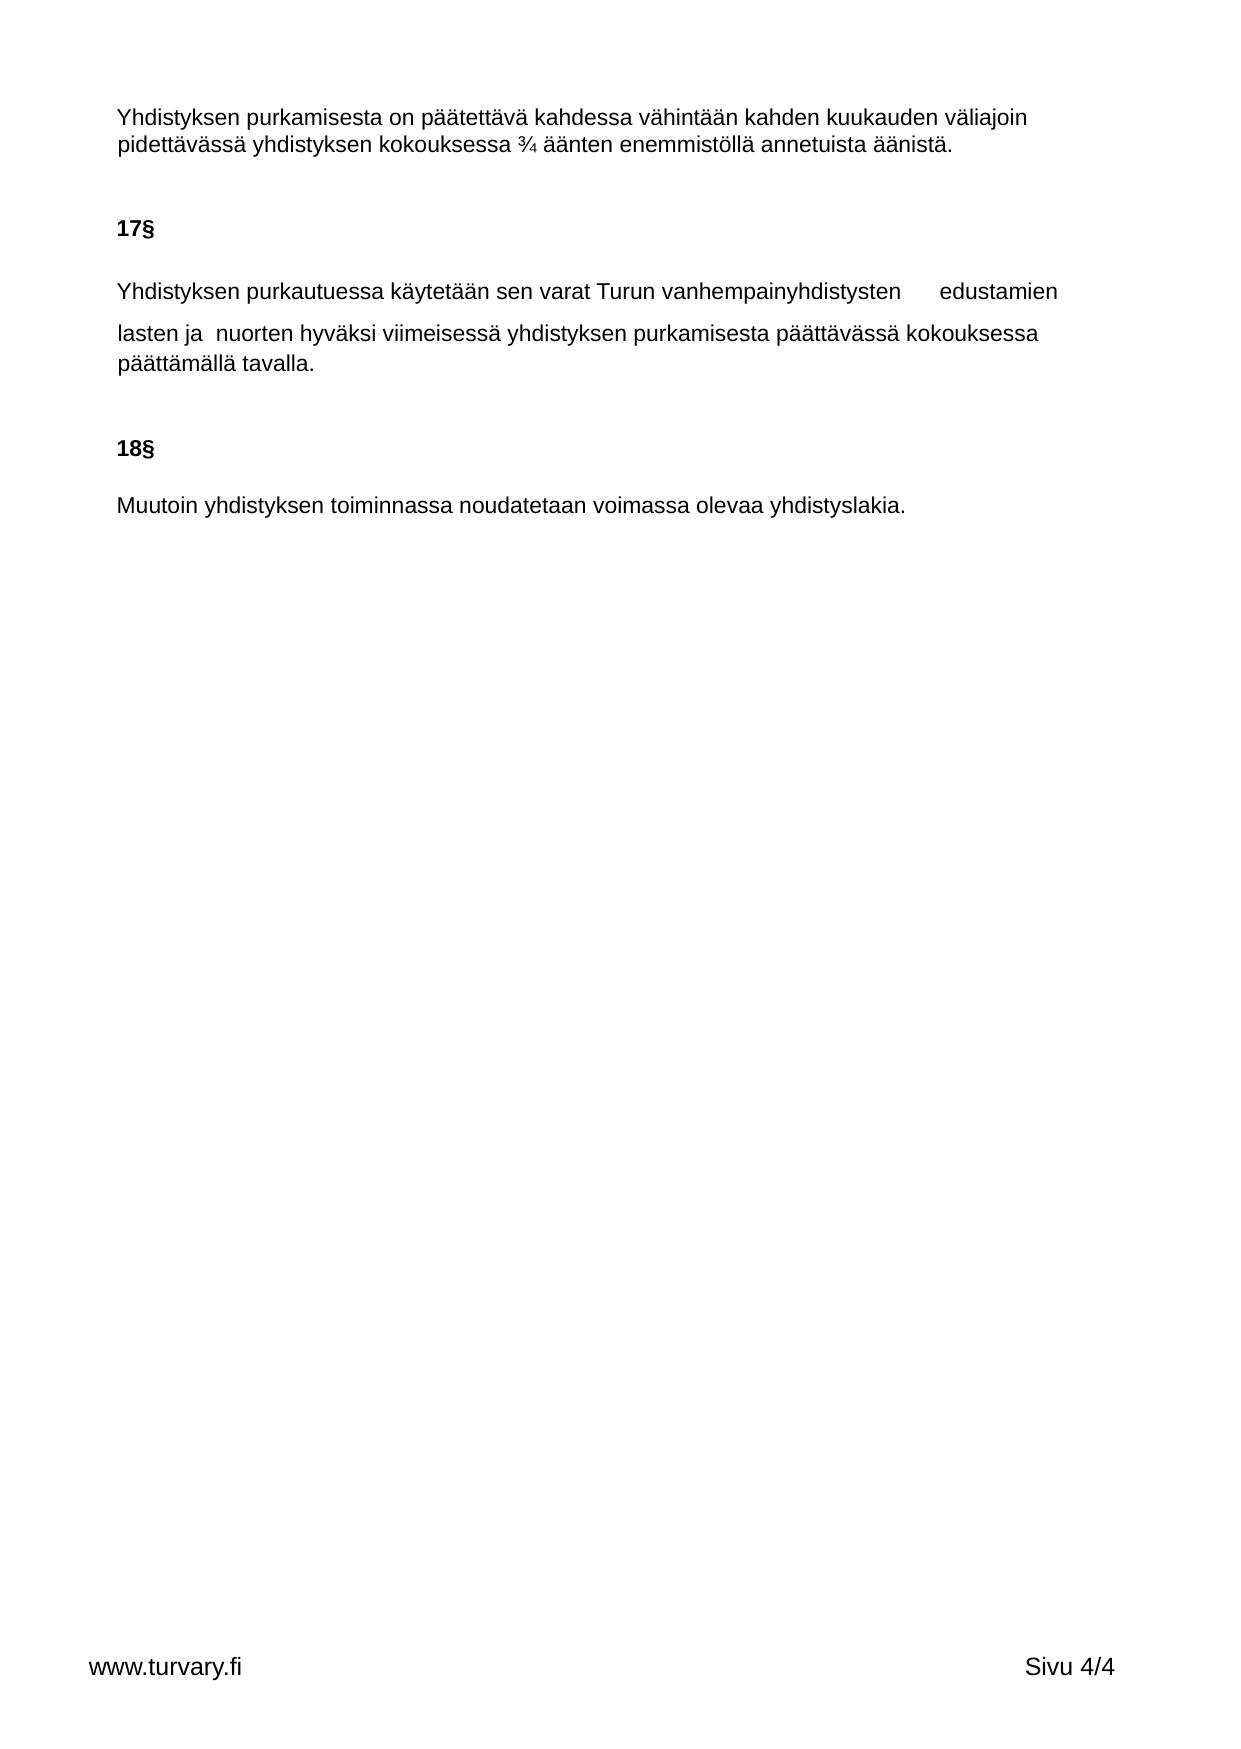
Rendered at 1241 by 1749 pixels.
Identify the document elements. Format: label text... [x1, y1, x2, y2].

text Muutoin yhdistyksen toiminnassa noudatetaan voimassa olevaa yhdistyslakia. [116, 492, 1122, 518]
subtitle 17§ [116, 215, 1122, 242]
text Yhdistyksen purkamisesta on päätettävä kahdessa vähintään kahden kuukauden väliajoin pidettävässä yhdistyksen kokouksessa ¾ äänten enemmistöllä annetuista äänistä. [116, 104, 1122, 157]
text Yhdistyksen purkautuessa käytetään sen varat Turun vanhempainyhdistysten edustamien lasten ja nuorten hyväksi viimeisessä yhdistyksen purkamisesta päättävässä kokouksessa päättämällä tavalla. [116, 278, 1122, 377]
subtitle 18§ [116, 435, 1122, 461]
